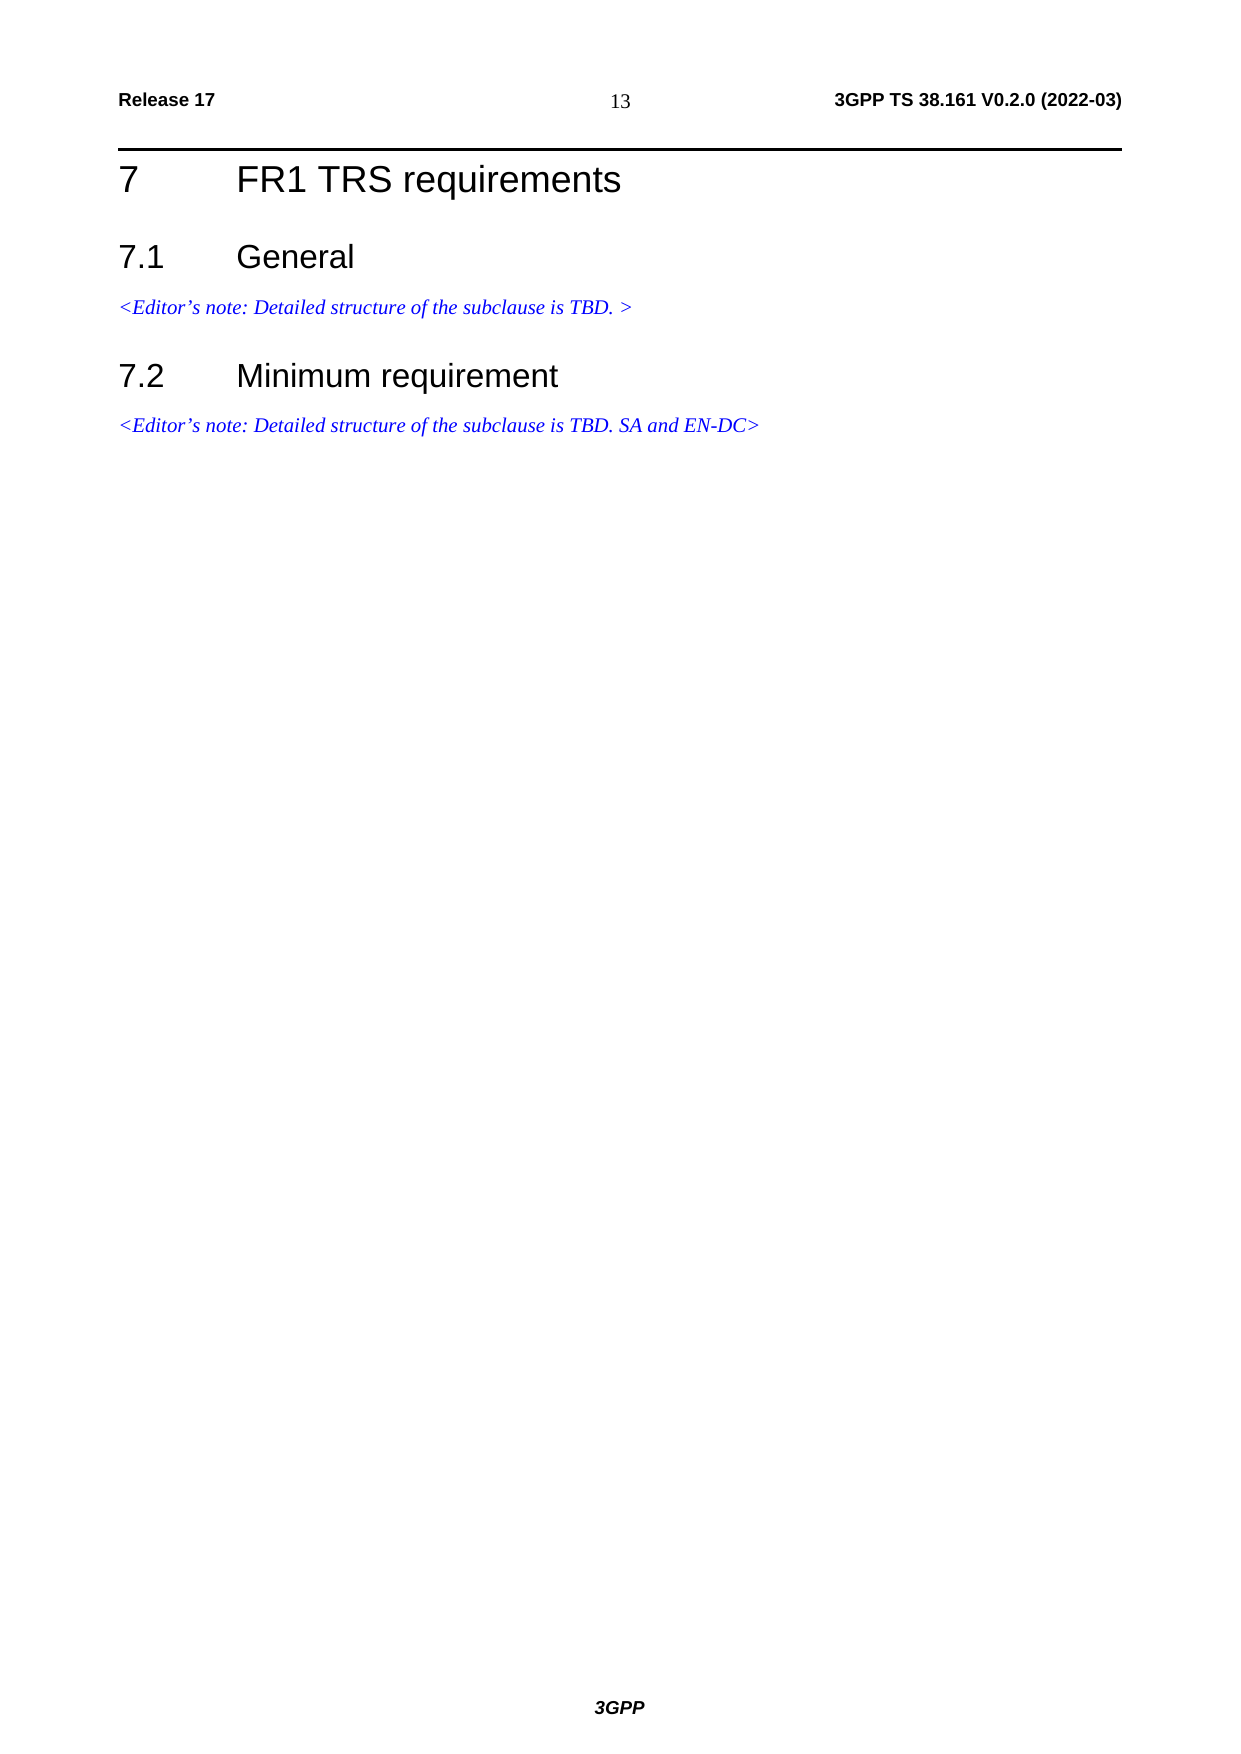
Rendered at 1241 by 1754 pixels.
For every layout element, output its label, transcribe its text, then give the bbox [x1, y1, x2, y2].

text <Editor’s note: Detailed structure of the subclause is TBD. SA and EN-DC> [118, 413, 1122, 437]
subtitle 7.2 Minimum requirement [118, 356, 1122, 395]
text <Editor’s note: Detailed structure of the subclause is TBD. > [118, 295, 1122, 319]
subtitle 7.1 General [118, 237, 1122, 276]
subtitle 7 FR1 TRS requirements [118, 151, 1122, 200]
